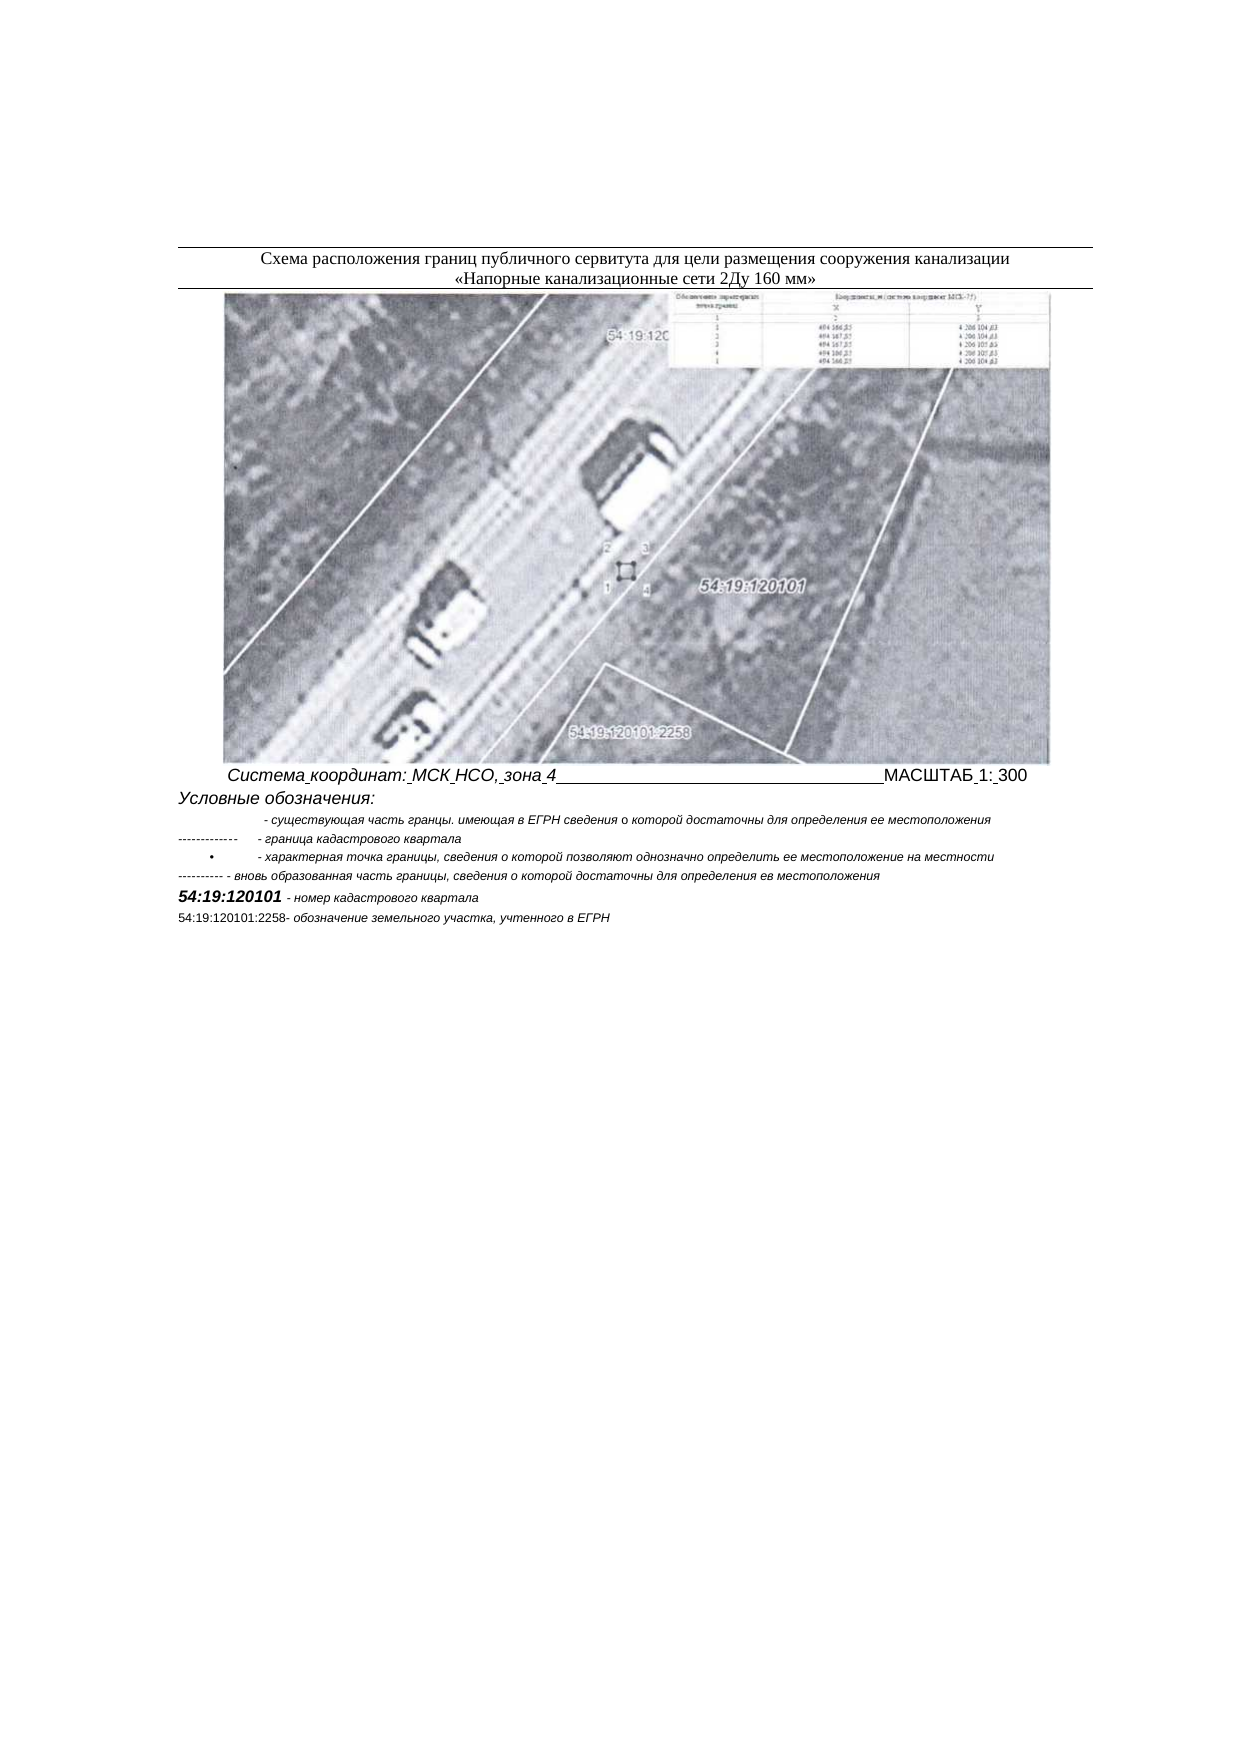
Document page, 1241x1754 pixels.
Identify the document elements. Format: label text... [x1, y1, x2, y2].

text Условные обозначения: [178, 788, 1093, 808]
text Схема расположения границ публичного сервитута для цели размещения сооружения канализации «Напорные канализационные сети 2Ду 160 мм» [178, 248, 1093, 288]
text - вновь образованная часть границы, сведения о которой достаточны для определения ев местоположения [178, 868, 1093, 883]
text - граница кадастрового квартала [178, 831, 1093, 846]
text - существующая часть гранцы. имеющая в ЕГРН сведения о которой достаточны для определения ее местоположения [178, 813, 1093, 827]
picture [222, 291, 1052, 766]
text • - характерная точка границы, сведения о которой позволяют однозначно определить ее местоположение на местности [178, 850, 1093, 864]
text 54:19:120101:2258- обозначение земельного участка, учтенного в ЕГРН [178, 910, 1093, 924]
text 54:19:120101 - номер кадастрового квартала [178, 887, 1093, 906]
